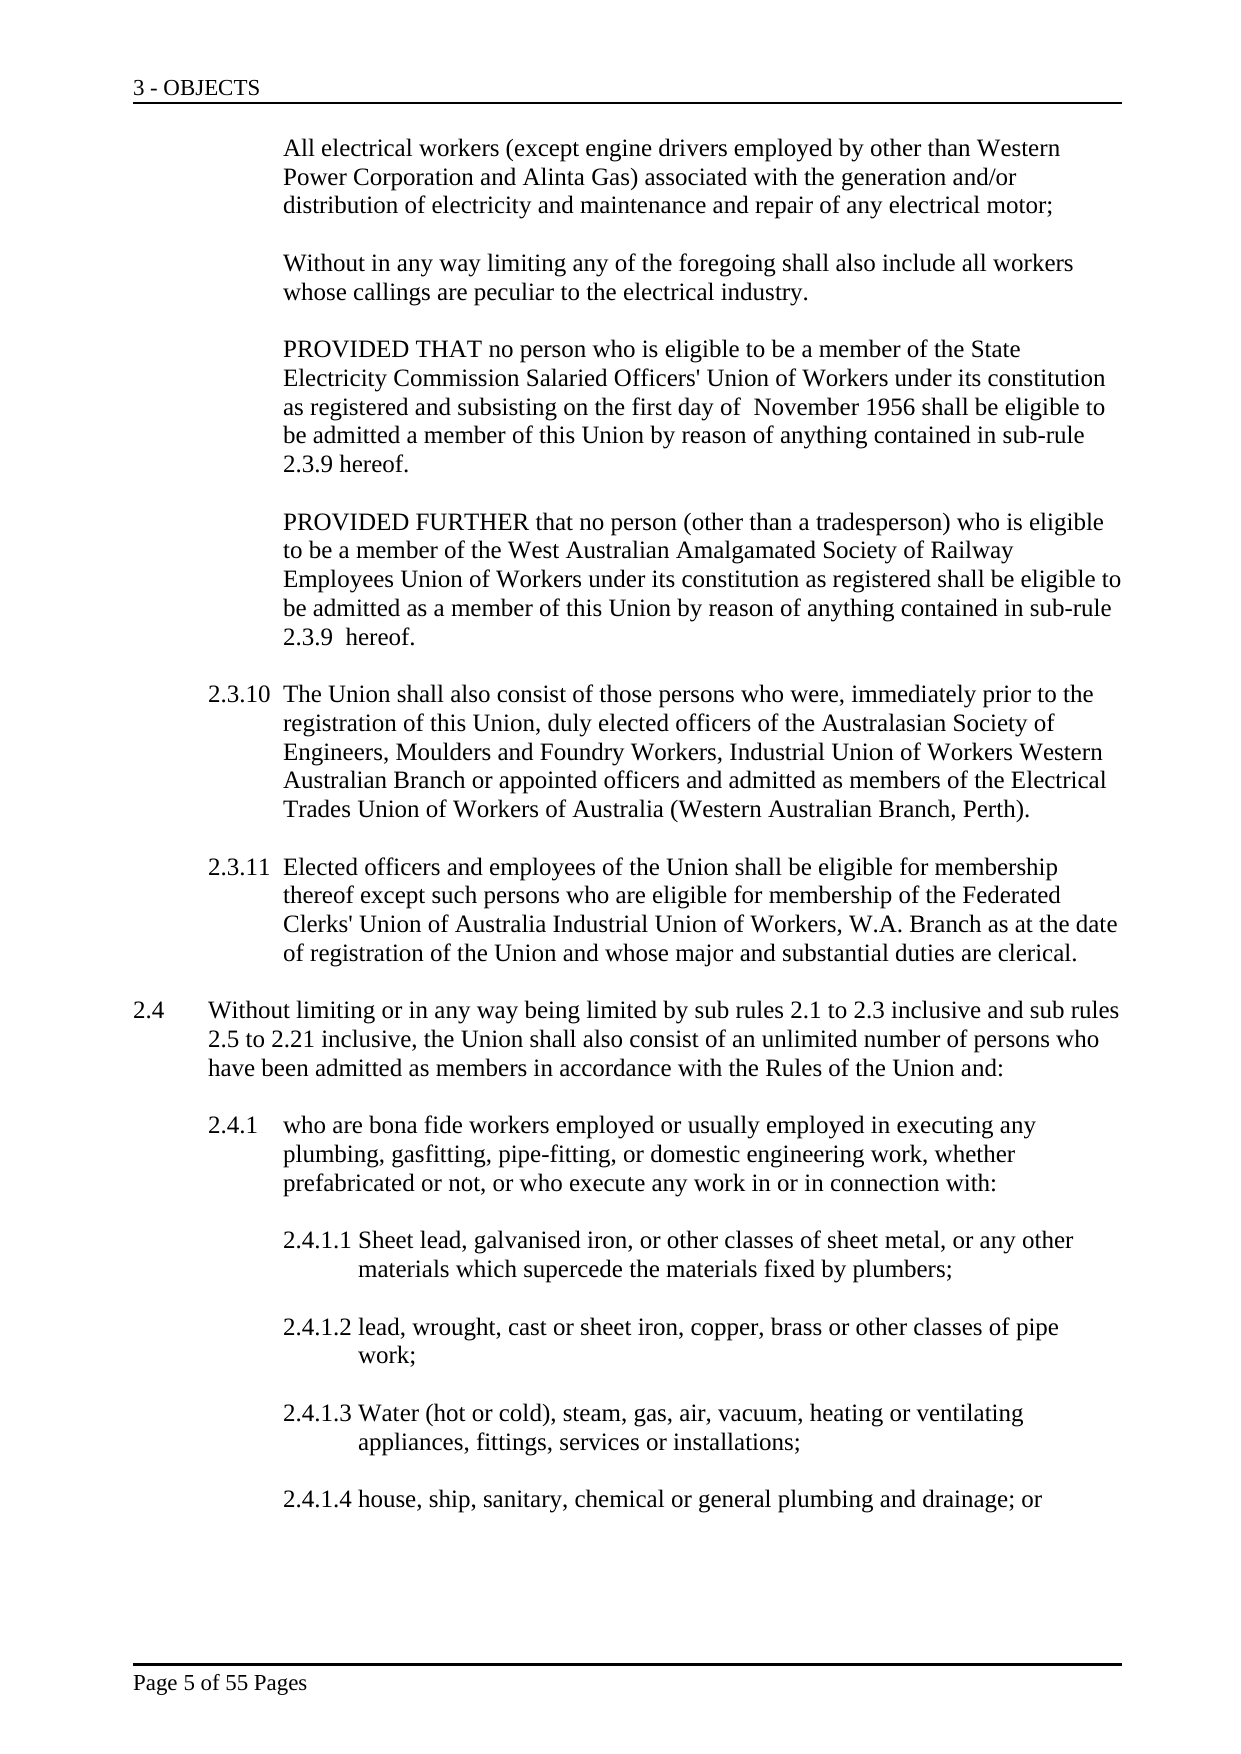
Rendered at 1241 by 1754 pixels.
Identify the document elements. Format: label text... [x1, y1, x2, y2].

text 2.3.11 Elected officers and employees of the Union shall be eligible for membership thereof except such persons who are eligible for membership of the Federated Clerks' Union of Australia Industrial Union of Workers, W.A. Branch as at the date of registration of the Union and whose major and substantial duties are clerical. [133, 852, 1122, 967]
text 2.4 Without limiting or in any way being limited by sub rules 2.1 to 2.3 inclusive and sub rules 2.5 to 2.21 inclusive, the Union shall also consist of an unlimited number of persons who have been admitted as members in accordance with the Rules of the Union and: [133, 996, 1122, 1082]
text 2.4.1.3 Water (hot or cold), steam, gas, air, vacuum, heating or ventilating appliances, fittings, services or installations; [133, 1398, 1122, 1456]
text 2.4.1.2 lead, wrought, cast or sheet iron, copper, brass or other classes of pipe work; [133, 1312, 1122, 1369]
text PROVIDED FURTHER that no person (other than a tradesperson) who is eligible to be a member of the West Australian Amalgamated Society of Railway Employees Union of Workers under its constitution as registered shall be eligible to be admitted as a member of this Union by reason of anything contained in sub-rule 2.3.9 hereof. [133, 507, 1122, 651]
text All electrical workers (except engine drivers employed by other than Western Power Corporation and Alinta Gas) associated with the generation and/or distribution of electricity and maintenance and repair of any electrical motor; [133, 133, 1122, 219]
text 2.4.1 who are bona fide workers employed or usually employed in executing any plumbing, gasfitting, pipe-fitting, or domestic engineering work, whether prefabricated or not, or who execute any work in or in connection with: [133, 1111, 1122, 1197]
text 2.4.1.4 house, ship, sanitary, chemical or general plumbing and drainage; or [133, 1484, 1122, 1513]
text Without in any way limiting any of the foregoing shall also include all workers whose callings are peculiar to the electrical industry. [133, 248, 1122, 306]
text 2.4.1.1 Sheet lead, galvanised iron, or other classes of sheet metal, or any other materials which supercede the materials fixed by plumbers; [133, 1226, 1122, 1283]
text 2.3.10 The Union shall also consist of those persons who were, immediately prior to the registration of this Union, duly elected officers of the Australasian Society of Engineers, Moulders and Foundry Workers, Industrial Union of Workers Western Australian Branch or appointed officers and admitted as members of the Electrical Trades Union of Workers of Australia (Western Australian Branch, Perth). [133, 679, 1122, 823]
text PROVIDED THAT no person who is eligible to be a member of the State Electricity Commission Salaried Officers' Union of Workers under its constitution as registered and subsisting on the first day of November 1956 shall be eligible to be admitted a member of this Union by reason of anything contained in sub-rule 2.3.9 hereof. [133, 334, 1122, 478]
